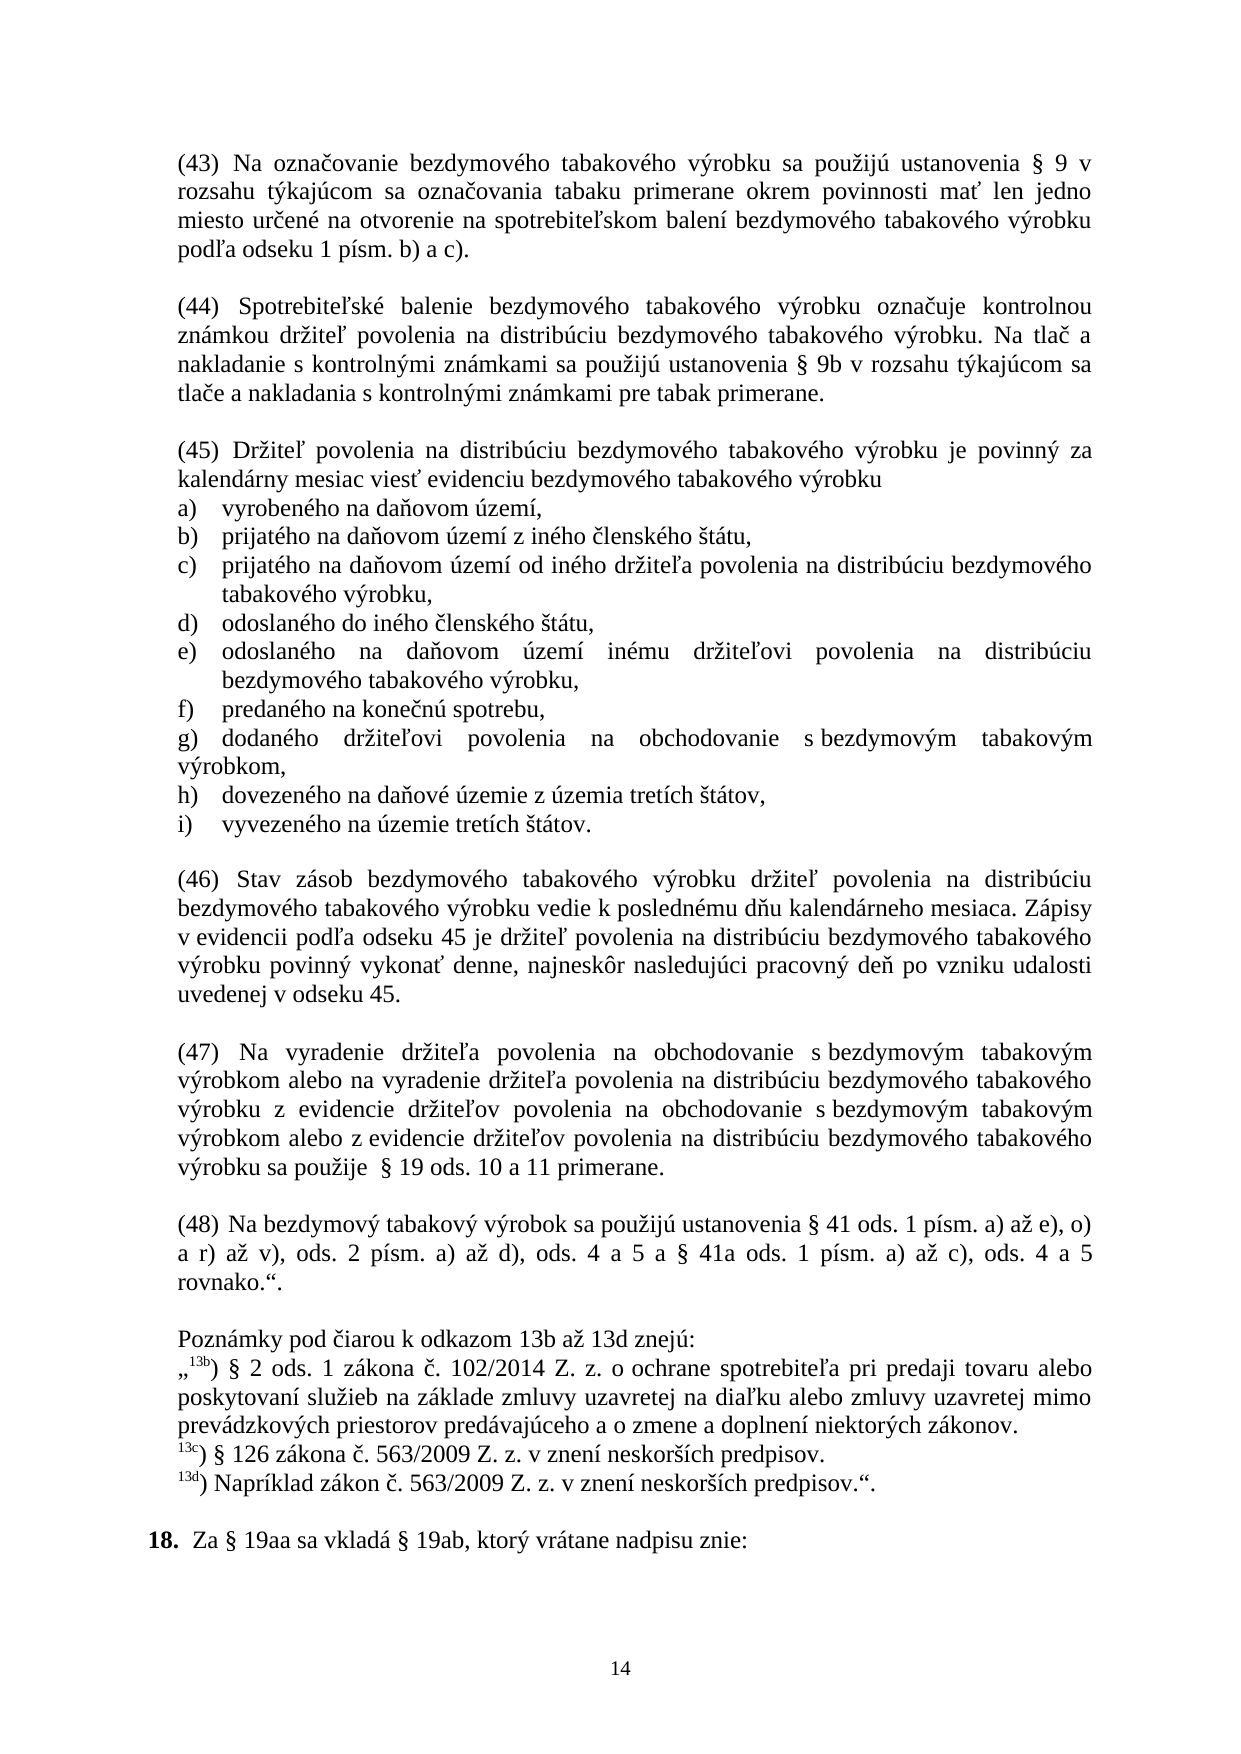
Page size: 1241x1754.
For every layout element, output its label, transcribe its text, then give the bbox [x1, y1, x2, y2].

list Na bezdymový tabakový výrobok sa použijú ustanovenia § 41 ods. 1 písm. a) až e), o) a r) až v), ods. 2 písm. a) až d), ods. 4 a 5 a § 41a ods. 1 písm. a) až c), ods. 4 a 5 rovnako.“. [177, 1209, 1092, 1295]
list Stav zásob bezdymového tabakového výrobku držiteľ povolenia na distribúciu bezdymového tabakového výrobku vedie k poslednému dňu kalendárneho mesiaca. Zápisy v evidencii podľa odseku 45 je držiteľ povolenia na distribúciu bezdymového tabakového výrobku povinný vykonať denne, najneskôr nasledujúci pracovný deň po vzniku udalosti uvedenej v odseku 45. [177, 864, 1092, 1008]
list dovezeného na daňové územie z územia tretích štátov, [177, 780, 1092, 809]
list prijatého na daňovom území z iného členského štátu, [177, 521, 1092, 550]
list vyvezeného na územie tretích štátov. [177, 809, 1092, 838]
list vyrobeného na daňovom území, [177, 493, 1092, 521]
text 13c) § 126 zákona č. 563/2009 Z. z. v znení neskorších predpisov. [177, 1439, 1092, 1468]
list Držiteľ povolenia na distribúciu bezdymového tabakového výrobku je povinný za kalendárny mesiac viesť evidenciu bezdymového tabakového výrobku [177, 435, 1092, 493]
list prijatého na daňovom území od iného držiteľa povolenia na distribúciu bezdymového tabakového výrobku, [177, 550, 1092, 608]
list odoslaného na daňovom území inému držiteľovi povolenia na distribúciu bezdymového tabakového výrobku, [177, 636, 1092, 694]
list odoslaného do iného členského štátu, [177, 608, 1092, 636]
list Za § 19aa sa vkladá § 19ab, ktorý vrátane nadpisu znie: [148, 1525, 1092, 1554]
text „13b) § 2 ods. 1 zákona č. 102/2014 Z. z. o ochrane spotrebiteľa pri predaji tovaru alebo poskytovaní služieb na základe zmluvy uzavretej na diaľku alebo zmluvy uzavretej mimo prevádzkových priestorov predávajúceho a o zmene a doplnení niektorých zákonov. [177, 1353, 1092, 1439]
list Na označovanie bezdymového tabakového výrobku sa použijú ustanovenia § 9 v rozsahu týkajúcom sa označovania tabaku primerane okrem povinnosti mať len jedno miesto určené na otvorenie na spotrebiteľskom balení bezdymového tabakového výrobku podľa odseku 1 písm. b) a c). [177, 148, 1092, 263]
list predaného na konečnú spotrebu, [177, 694, 1092, 723]
text Poznámky pod čiarou k odkazom 13b až 13d znejú: [177, 1324, 1092, 1353]
list dodaného držiteľovi povolenia na obchodovanie s bezdymovým tabakovým výrobkom, [177, 723, 1092, 780]
list Spotrebiteľské balenie bezdymového tabakového výrobku označuje kontrolnou známkou držiteľ povolenia na distribúciu bezdymového tabakového výrobku. Na tlač a nakladanie s kontrolnými známkami sa použijú ustanovenia § 9b v rozsahu týkajúcom sa tlače a nakladania s kontrolnými známkami pre tabak primerane. [177, 291, 1092, 406]
list Na vyradenie držiteľa povolenia na obchodovanie s bezdymovým tabakovým výrobkom alebo na vyradenie držiteľa povolenia na distribúciu bezdymového tabakového výrobku z evidencie držiteľov povolenia na obchodovanie s bezdymovým tabakovým výrobkom alebo z evidencie držiteľov povolenia na distribúciu bezdymového tabakového výrobku sa použije § 19 ods. 10 a 11 primerane. [177, 1037, 1092, 1180]
text 13d) Napríklad zákon č. 563/2009 Z. z. v znení neskorších predpisov.“. [177, 1468, 1092, 1497]
